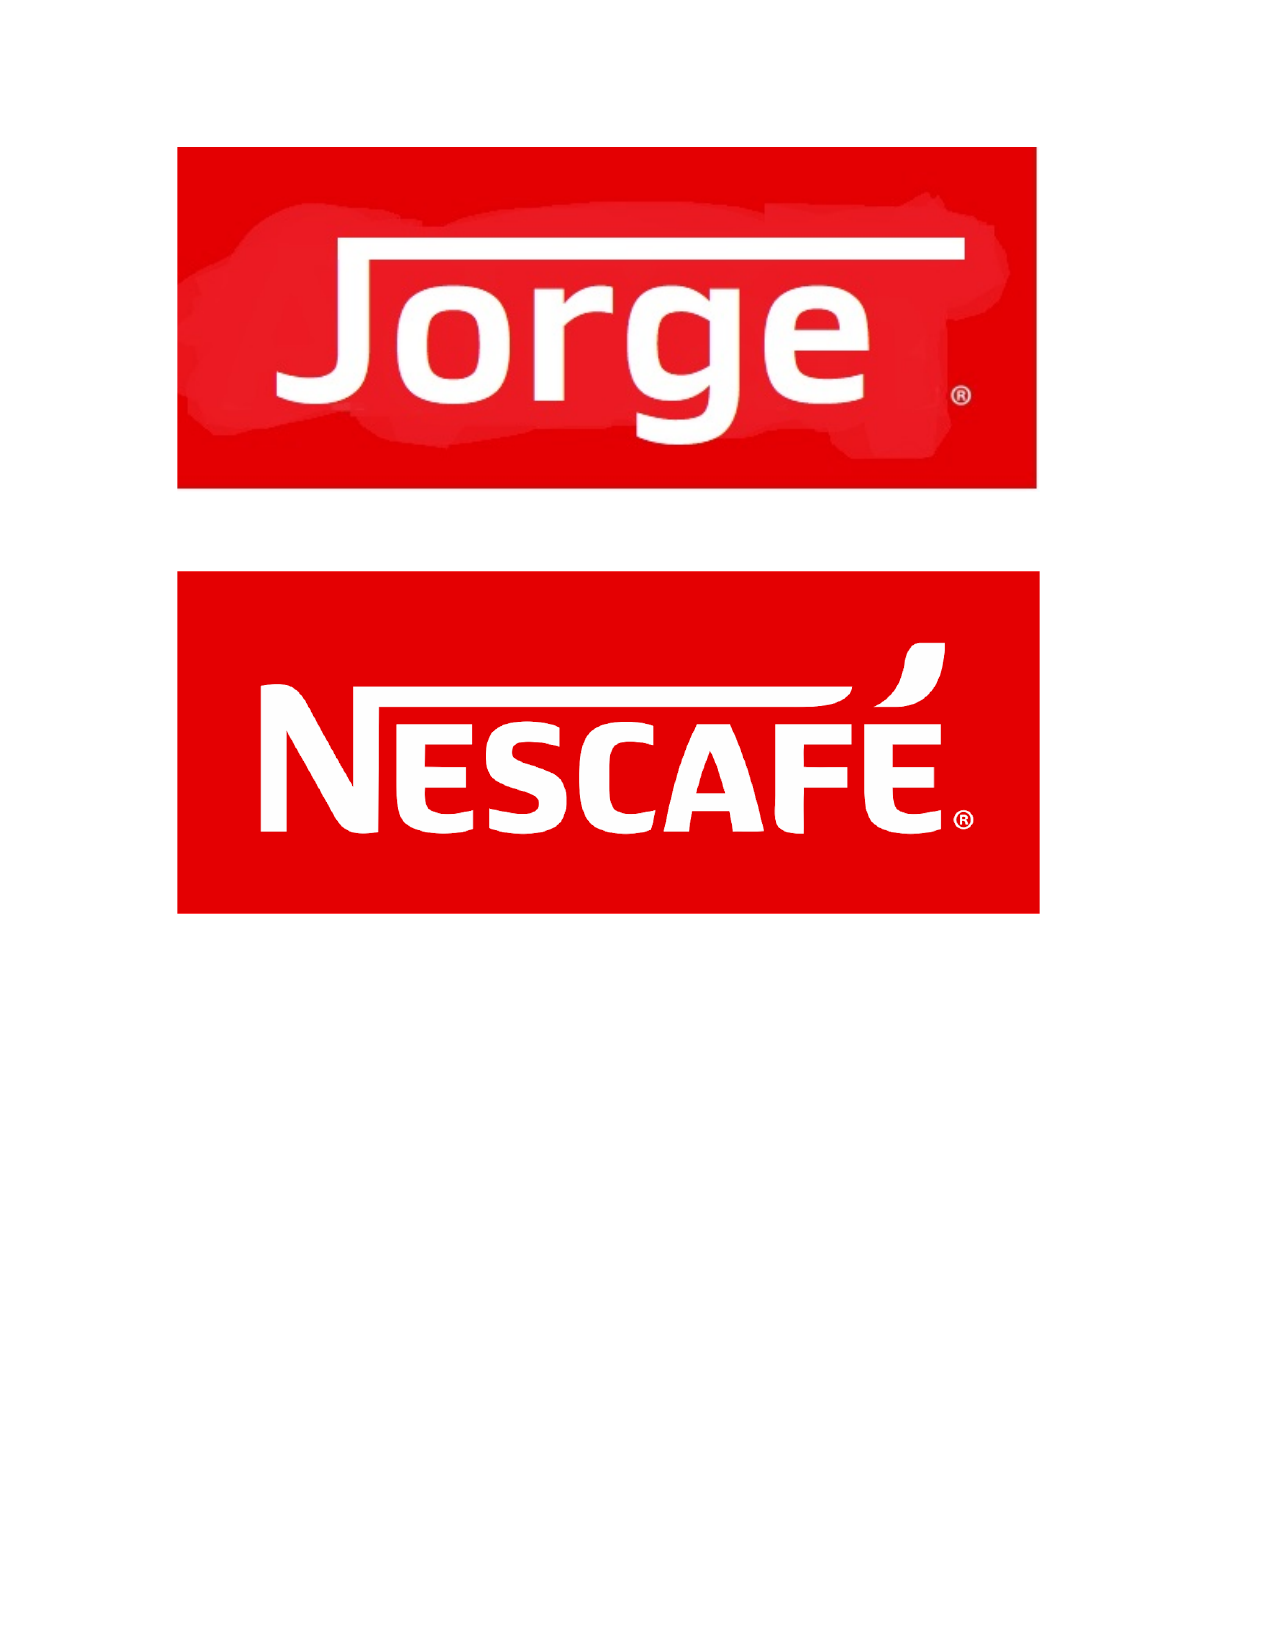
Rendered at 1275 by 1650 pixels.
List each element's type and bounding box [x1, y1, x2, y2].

picture [177, 147, 1040, 492]
picture [177, 510, 1040, 963]
